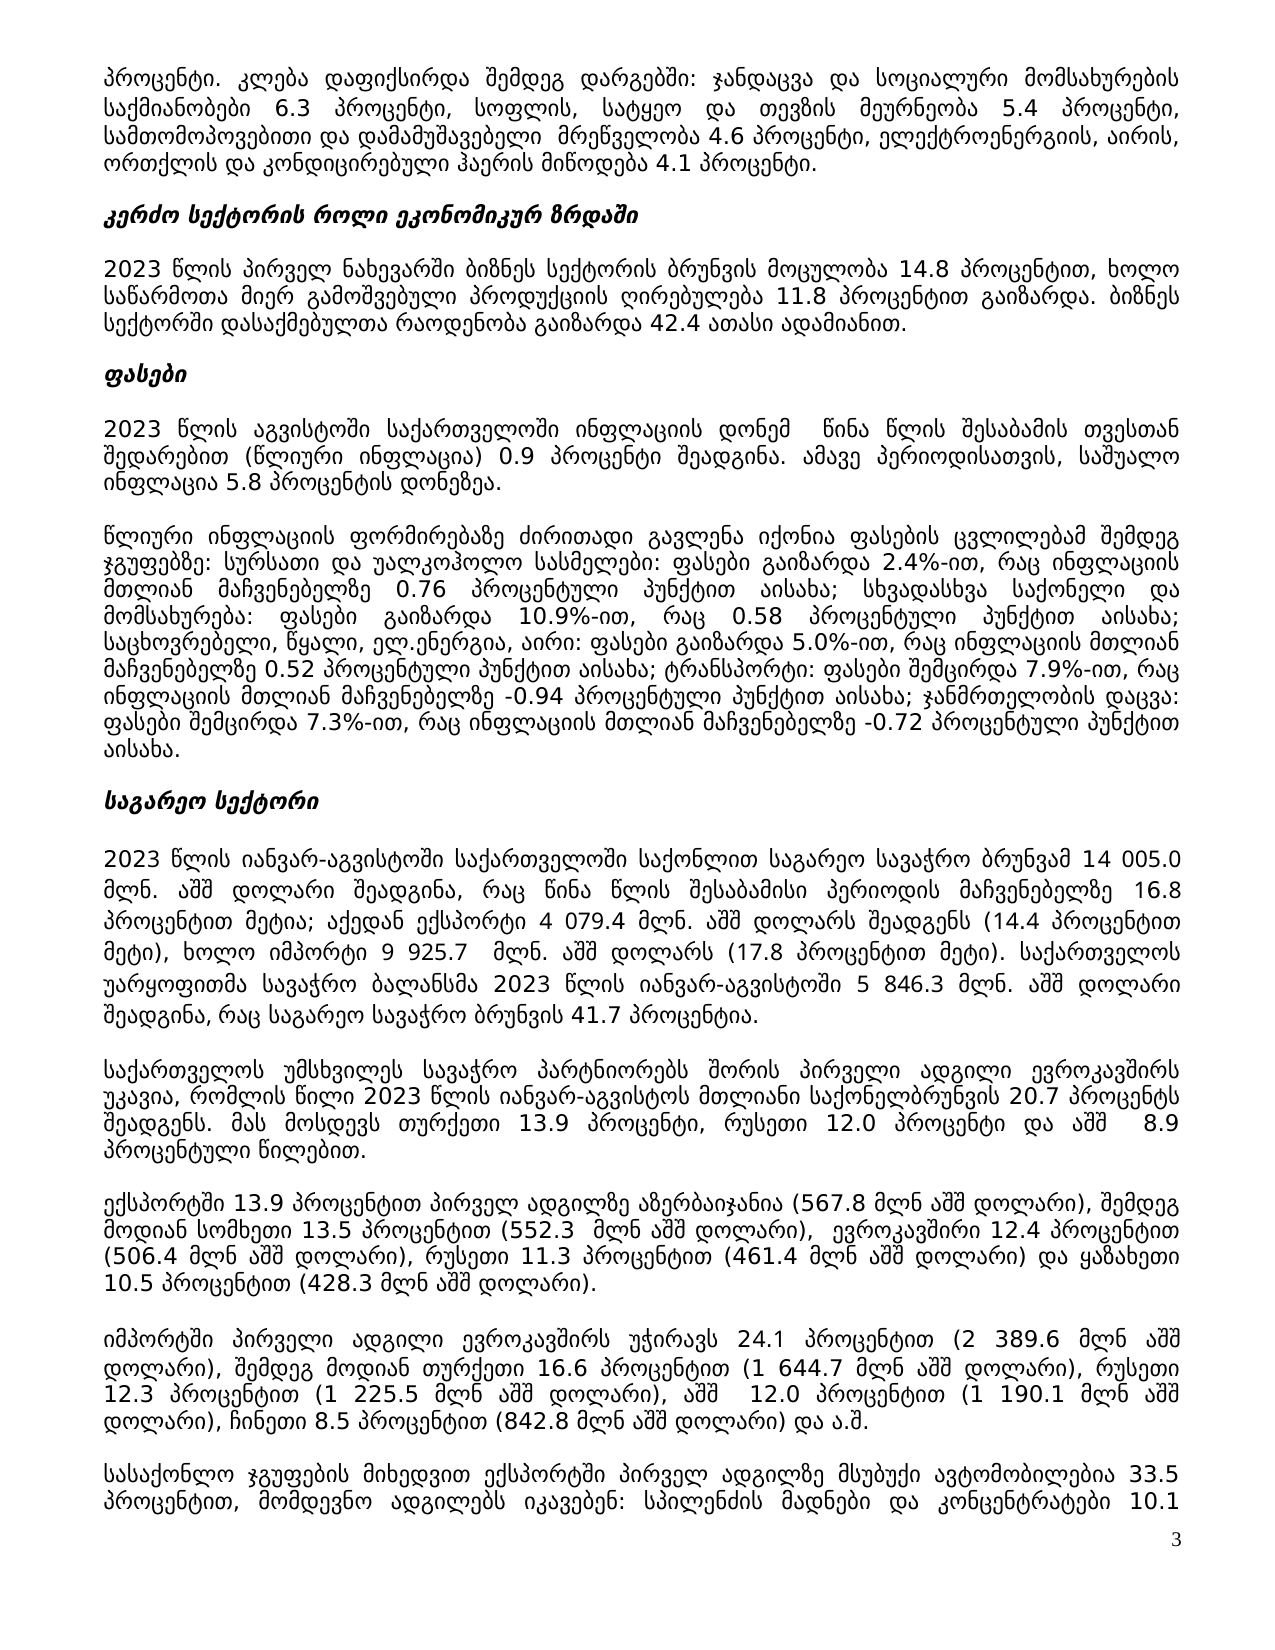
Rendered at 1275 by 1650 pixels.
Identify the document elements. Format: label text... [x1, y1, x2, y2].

text იმპორტში პირველი ადგილი ევროკავშირს უჭირავს 24.1 პროცენტით (2 389.6 მლნ აშშ დოლარი), შემდეგ მოდიან თურქეთი 16.6 პროცენტით (1 644.7 მლნ აშშ დოლარი), რუსეთი 12.3 პროცენტით (1 225.5 მლნ აშშ დოლარი), აშშ 12.0 პროცენტით (1 190.1 მლნ აშშ დოლარი), ჩინეთი 8.5 პროცენტით (842.8 მლნ აშშ დოლარი) და ა.შ. [103, 1323, 1181, 1435]
text საქართველოს უმსხვილეს სავაჭრო პარტნიორებს შორის პირველი ადგილი ევროკავშირს უკავია, რომლის წილი 2023 წლის იანვარ-აგვისტოს მთლიანი საქონელბრუნვის 20.7 პროცენტს შეადგენს. მას მოსდევს თურქეთი 13.9 პროცენტი, რუსეთი 12.0 პროცენტი და აშშ 8.9 პროცენტული წილებით. [103, 1057, 1181, 1163]
subtitle საგარეო სექტორი [103, 788, 1181, 814]
subtitle კერძო სექტორის როლი ეკონომიკურ ზრდაში [103, 202, 1181, 228]
text 2023 წლის აგვისტოში საქართველოში ინფლაციის დონემ წინა წლის შესაბამის თვესთან შედარებით (წლიური ინფლაცია) 0.9 პროცენტი შეადგინა. ამავე პერიოდისათვის, საშუალო ინფლაცია 5.8 პროცენტის დონეზეა. [103, 416, 1181, 496]
text ექსპორტში 13.9 პროცენტით პირველ ადგილზე აზერბაიჯანია (567.8 მლნ აშშ დოლარი), შემდეგ მოდიან სომხეთი 13.5 პროცენტით (552.3 მლნ აშშ დოლარი), ევროკავშირი 12.4 პროცენტით (506.4 მლნ აშშ დოლარი), რუსეთი 11.3 პროცენტით (461.4 მლნ აშშ დოლარი) და ყაზახეთი 10.5 პროცენტით (428.3 მლნ აშშ დოლარი). [103, 1190, 1181, 1297]
subtitle ფასები [103, 362, 1181, 388]
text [103, 1461, 1181, 1515]
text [103, 66, 1181, 177]
text 2023 წლის პირველ ნახევარში ბიზნეს სექტორის ბრუნვის მოცულობა 14.8 პროცენტით, ხოლო საწარმოთა მიერ გამოშვებული პროდუქციის ღირებულება 11.8 პროცენტით გაიზარდა. ბიზნეს სექტორში დასაქმებულთა რაოდენობა გაიზარდა 42.4 ათასი ადამიანით. [103, 257, 1181, 337]
text წლიური ინფლაციის ფორმირებაზე ძირითადი გავლენა იქონია ფასების ცვლილებამ შემდეგ ჯგუფებზე: სურსათი და უალკოჰოლო სასმელები: ფასები გაიზარდა 2.4%-ით, რაც ინფლაციის მთლიან მაჩვენებელზე 0.76 პროცენტული პუნქტით აისახა; სხვადასხვა საქონელი და მომსახურება: ფასები გაიზარდა 10.9%-ით, რაც 0.58 პროცენტული პუნქტით აისახა; საცხოვრებელი, წყალი, ელ.ენერგია, აირი: ფასები გაიზარდა 5.0%-ით, რაც ინფლაციის მთლიან მაჩვენებელზე 0.52 პროცენტული პუნქტით აისახა; ტრანსპორტი: ფასები შემცირდა 7.9%-ით, რაც ინფლაციის მთლიან მაჩვენებელზე -0.94 პროცენტული პუნქტით აისახა; ჯანმრთელობის დაცვა: ფასები შემცირდა 7.3%-ით, რაც ინფლაციის მთლიან მაჩვენებელზე -0.72 პროცენტული პუნქტით აისახა. [103, 523, 1181, 763]
text 2023 წლის იანვარ-აგვისტოში საქართველოში საქონლით საგარეო სავაჭრო ბრუნვამ 14 005.0 მლნ. აშშ დოლარი შეადგინა, რაც წინა წლის შესაბამისი პერიოდის მაჩვენებელზე 16.8 პროცენტით მეტია; აქედან ექსპორტი 4 079.4 მლნ. აშშ დოლარს შეადგენს (14.4 პროცენტით მეტი), ხოლო იმპორტი 9 925.7 მლნ. აშშ დოლარს (17.8 პროცენტით მეტი). საქართველოს უარყოფითმა სავაჭრო ბალანსმა 2023 წლის იანვარ-აგვისტოში 5 846.3 მლნ. აშშ დოლარი შეადგინა, რაც საგარეო სავაჭრო ბრუნვის 41.7 პროცენტია. [103, 843, 1181, 1030]
